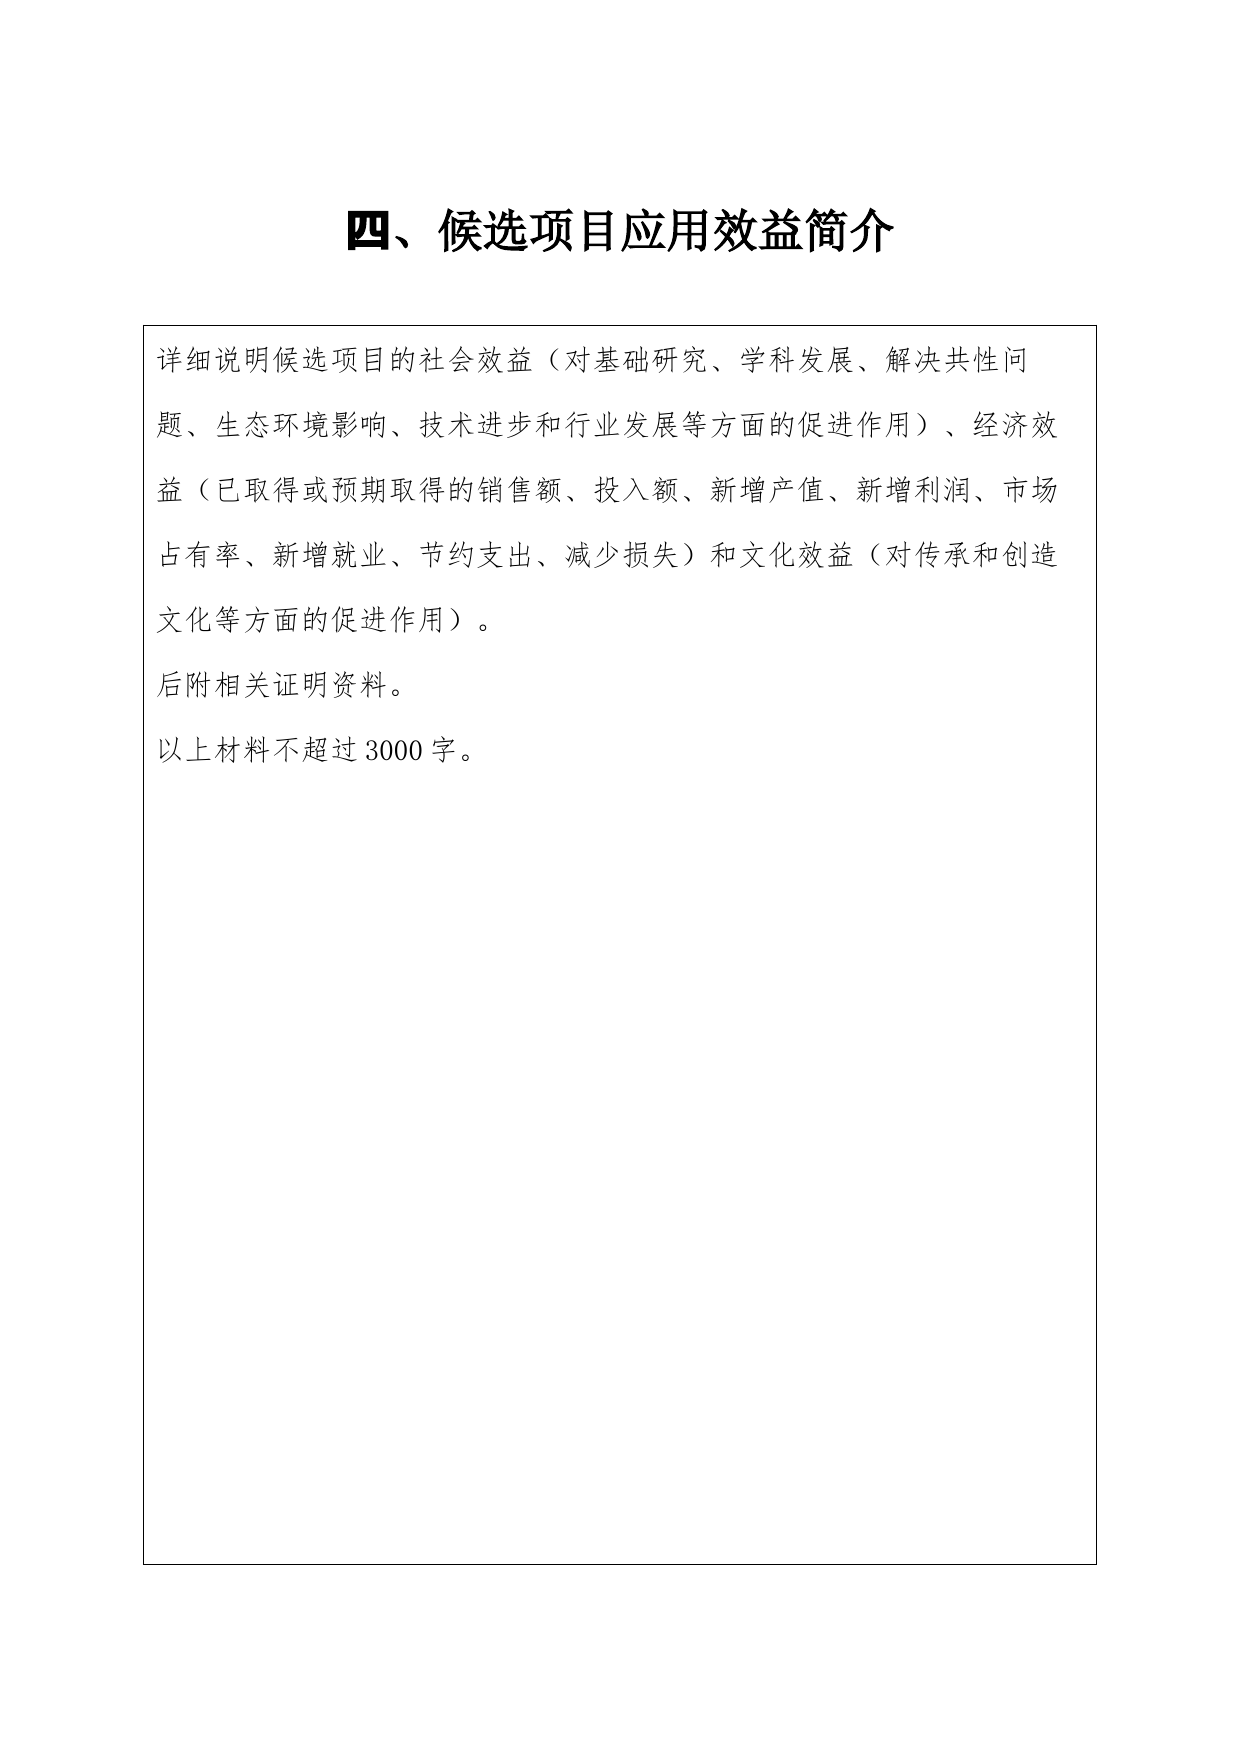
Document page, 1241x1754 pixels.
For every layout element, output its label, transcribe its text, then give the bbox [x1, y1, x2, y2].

list 候选项目应用效益简介 [187, 194, 1053, 259]
table_header 详细说明候选项目的社会效益（对基础研究、学科发展、解决共性问题、生态环境影响、技术进步和行业发展等方面的促进作用）、经济效益（已取得或预期取得的销售额、投入额、新增产值、新增利润、市场占有率、新增就业、节约支出、减少损失）和文化效益（对传承和创造文化等方面的促进作用）。 后附相关证明资料。 以上材料不超过3000字。 [144, 326, 1096, 1563]
